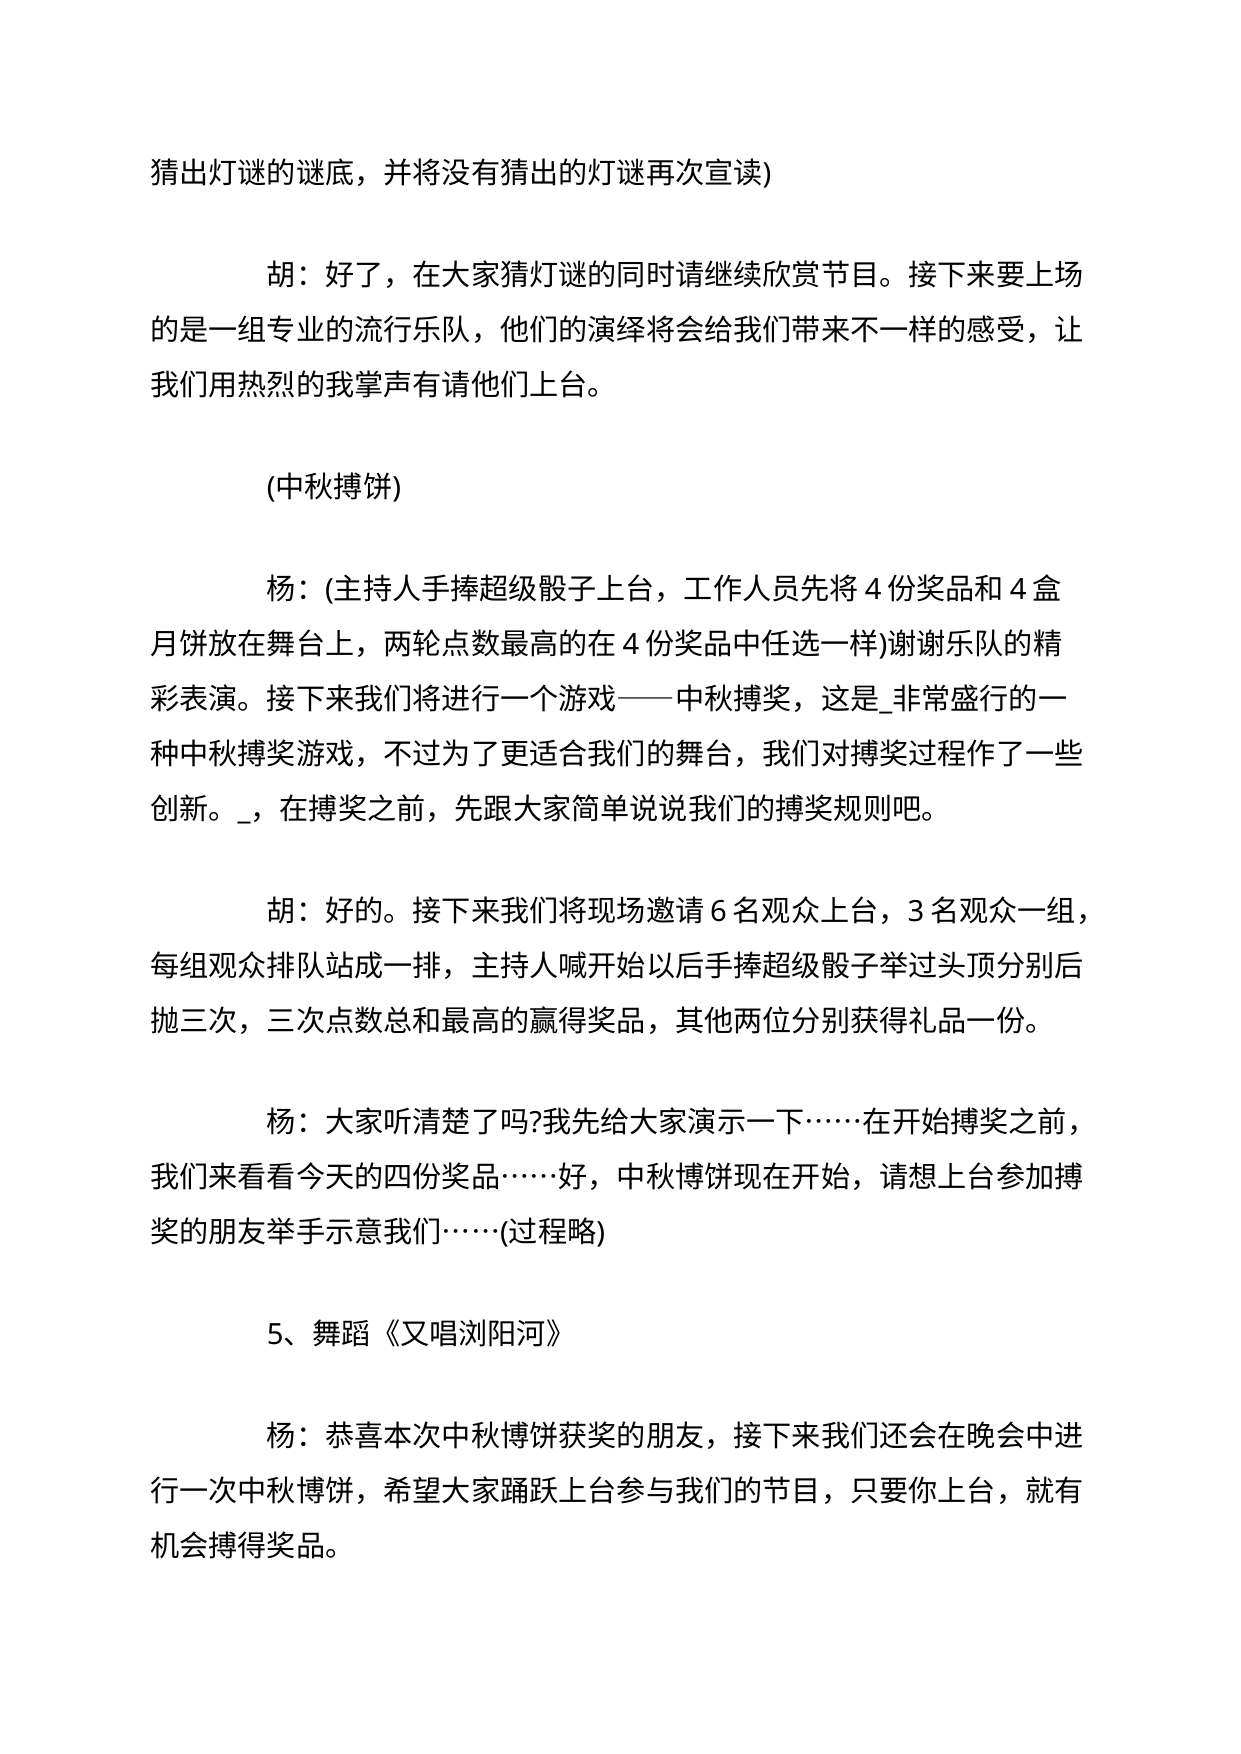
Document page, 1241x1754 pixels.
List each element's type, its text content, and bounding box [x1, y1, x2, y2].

text (中秋搏饼) [150, 463, 1090, 506]
text 胡：好了，在大家猜灯谜的同时请继续欣赏节目。接下来要上场的是一组专业的流行乐队，他们的演绎将会给我们带来不一样的感受，让我们用热烈的我掌声有请他们上台。 [150, 252, 1090, 404]
text 杨：大家听清楚了吗?我先给大家演示一下……在开始搏奖之前，我们来看看今天的四份奖品……好，中秋博饼现在开始，请想上台参加搏奖的朋友举手示意我们……(过程略) [150, 1099, 1090, 1251]
text 胡：好的。接下来我们将现场邀请6名观众上台，3名观众一组，每组观众排队站成一排，主持人喊开始以后手捧超级骰子举过头顶分别后抛三次，三次点数总和最高的赢得奖品，其他两位分别获得礼品一份。 [150, 887, 1090, 1039]
text 5、舞蹈《又唱浏阳河》 [150, 1311, 1090, 1353]
text 杨：恭喜本次中秋博饼获奖的朋友，接下来我们还会在晚会中进行一次中秋博饼，希望大家踊跃上台参与我们的节目，只要你上台，就有机会搏得奖品。 [150, 1413, 1090, 1565]
text 杨：(主持人手捧超级骰子上台，工作人员先将4份奖品和4盒月饼放在舞台上，两轮点数最高的在4份奖品中任选一样)谢谢乐队的精彩表演。接下来我们将进行一个游戏——中秋搏奖，这是_非常盛行的一种中秋搏奖游戏，不过为了更适合我们的舞台，我们对搏奖过程作了一些创新。_，在搏奖之前，先跟大家简单说说我们的搏奖规则吧。 [150, 566, 1090, 828]
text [150, 150, 1090, 192]
